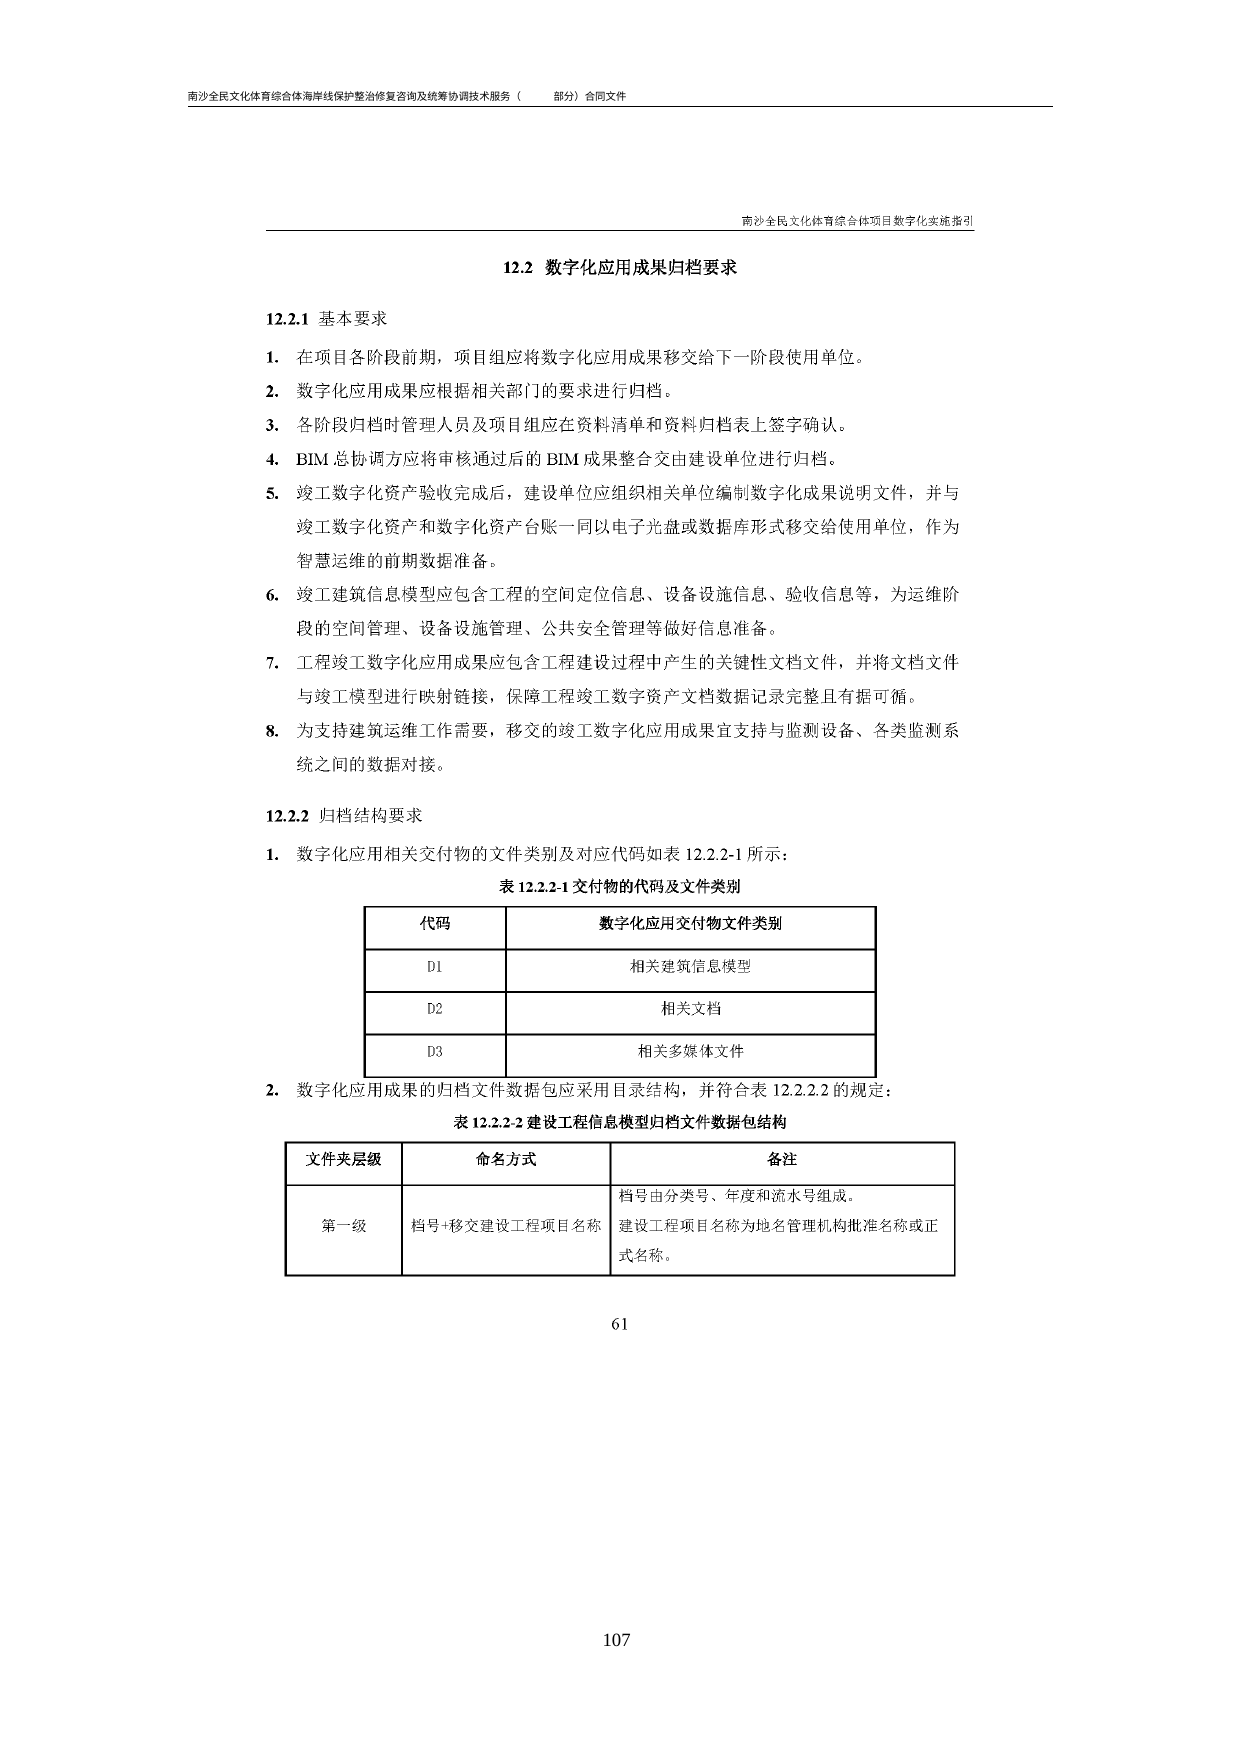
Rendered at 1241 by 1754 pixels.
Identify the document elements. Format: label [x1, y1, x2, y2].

picture [187, 162, 1053, 1385]
